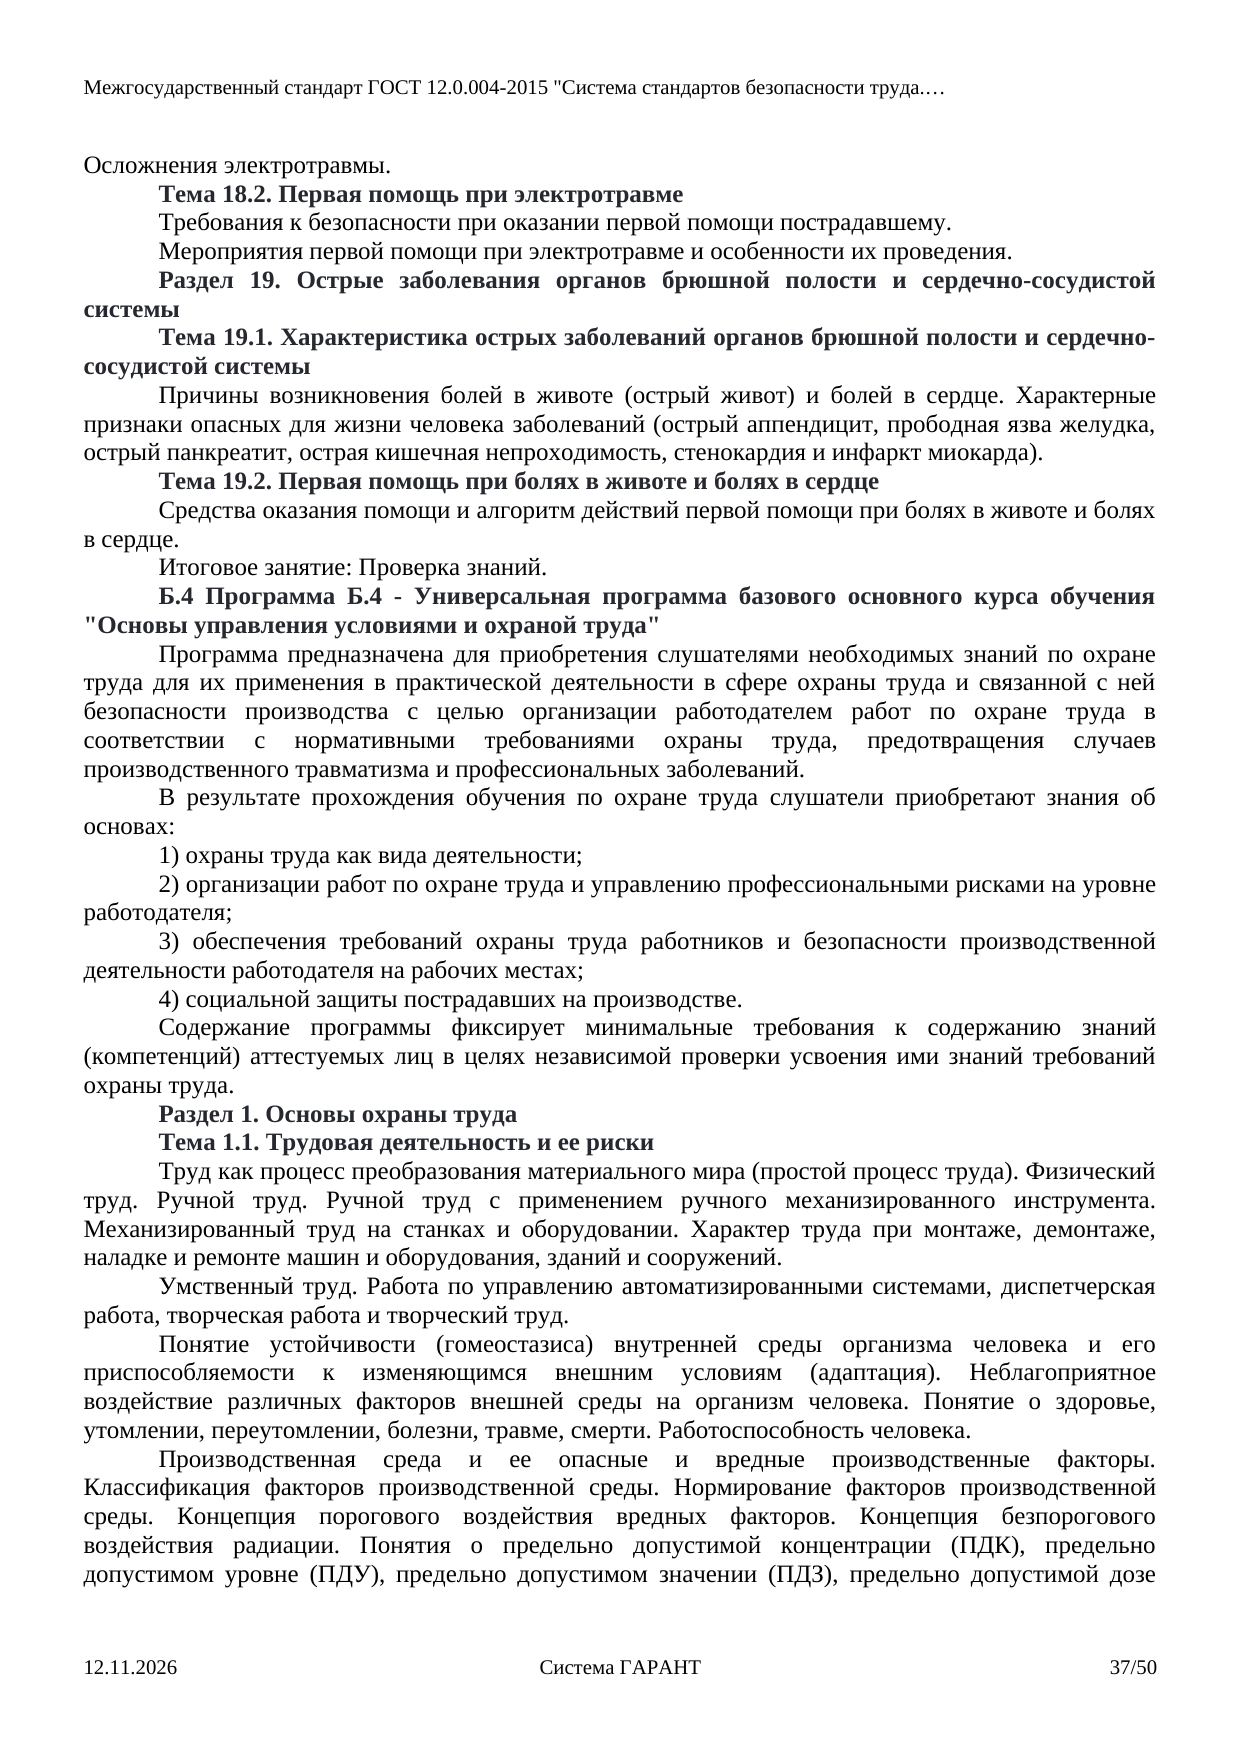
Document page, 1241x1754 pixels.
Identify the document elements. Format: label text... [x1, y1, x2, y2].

text Причины возникновения болей в животе (острый живот) и болей в сердце. Характерные признаки опасных для жизни человека заболеваний (острый аппендицит, прободная язва желудка, острый панкреатит, острая кишечная непроходимость, стенокардия и инфаркт миокарда). [83, 380, 1157, 466]
text Средства оказания помощи и алгоритм действий первой помощи при болях в животе и болях в сердце. [83, 495, 1157, 552]
text Итоговое занятие: Проверка знаний. [83, 552, 1157, 581]
text Труд как процесс преобразования материального мира (простой процесс труда). Физический труд. Ручной труд. Ручной труд с применением ручного механизированного инструмента. Механизированный труд на станках и оборудовании. Характер труда при монтаже, демонтаже, наладке и ремонте машин и оборудования, зданий и сооружений. [83, 1156, 1157, 1271]
text 3) обеспечения требований охраны труда работников и безопасности производственной деятельности работодателя на рабочих местах; [83, 926, 1157, 984]
text Требования к безопасности при оказании первой помощи пострадавшему. [83, 207, 1157, 236]
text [83, 1444, 1157, 1587]
text Тема 19.1. Характеристика острых заболеваний органов брюшной полости и сердечно-сосудистой системы [83, 322, 1157, 380]
text Раздел 1. Основы охраны труда [83, 1099, 1157, 1127]
text Мероприятия первой помощи при электротравме и особенности их проведения. [83, 236, 1157, 265]
text Тема 19.2. Первая помощь при болях в животе и болях в сердце [83, 466, 1157, 495]
text Б.4 Программа Б.4 - Универсальная программа базового основного курса обучения "Основы управления условиями и охраной труда" [83, 581, 1157, 639]
text 1) охраны труда как вида деятельности; [83, 840, 1157, 869]
text Раздел 19. Острые заболевания органов брюшной полости и сердечно-сосудистой системы [83, 265, 1157, 322]
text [83, 150, 1157, 179]
text Содержание программы фиксирует минимальные требования к содержанию знаний (компетенций) аттестуемых лиц в целях независимой проверки усвоения ими знаний требований охраны труда. [83, 1012, 1157, 1099]
text Тема 1.1. Трудовая деятельность и ее риски [83, 1127, 1157, 1156]
text Понятие устойчивости (гомеостазиса) внутренней среды организма человека и его приспособляемости к изменяющимся внешним условиям (адаптация). Неблагоприятное воздействие различных факторов внешней среды на организм человека. Понятие о здоровье, утомлении, переутомлении, болезни, травме, смерти. Работоспособность человека. [83, 1329, 1157, 1444]
text В результате прохождения обучения по охране труда слушатели приобретают знания об основах: [83, 782, 1157, 840]
text 4) социальной защиты пострадавших на производстве. [83, 984, 1157, 1012]
text Умственный труд. Работа по управлению автоматизированными системами, диспетчерская работа, творческая работа и творческий труд. [83, 1271, 1157, 1329]
text 2) организации работ по охране труда и управлению профессиональными рисками на уровне работодателя; [83, 869, 1157, 926]
text Тема 18.2. Первая помощь при электротравме [83, 179, 1157, 207]
text Программа предназначена для приобретения слушателями необходимых знаний по охране труда для их применения в практической деятельности в сфере охраны труда и связанной с ней безопасности производства с целью организации работодателем работ по охране труда в соответствии с нормативными требованиями охраны труда, предотвращения случаев производственного травматизма и профессиональных заболеваний. [83, 639, 1157, 782]
